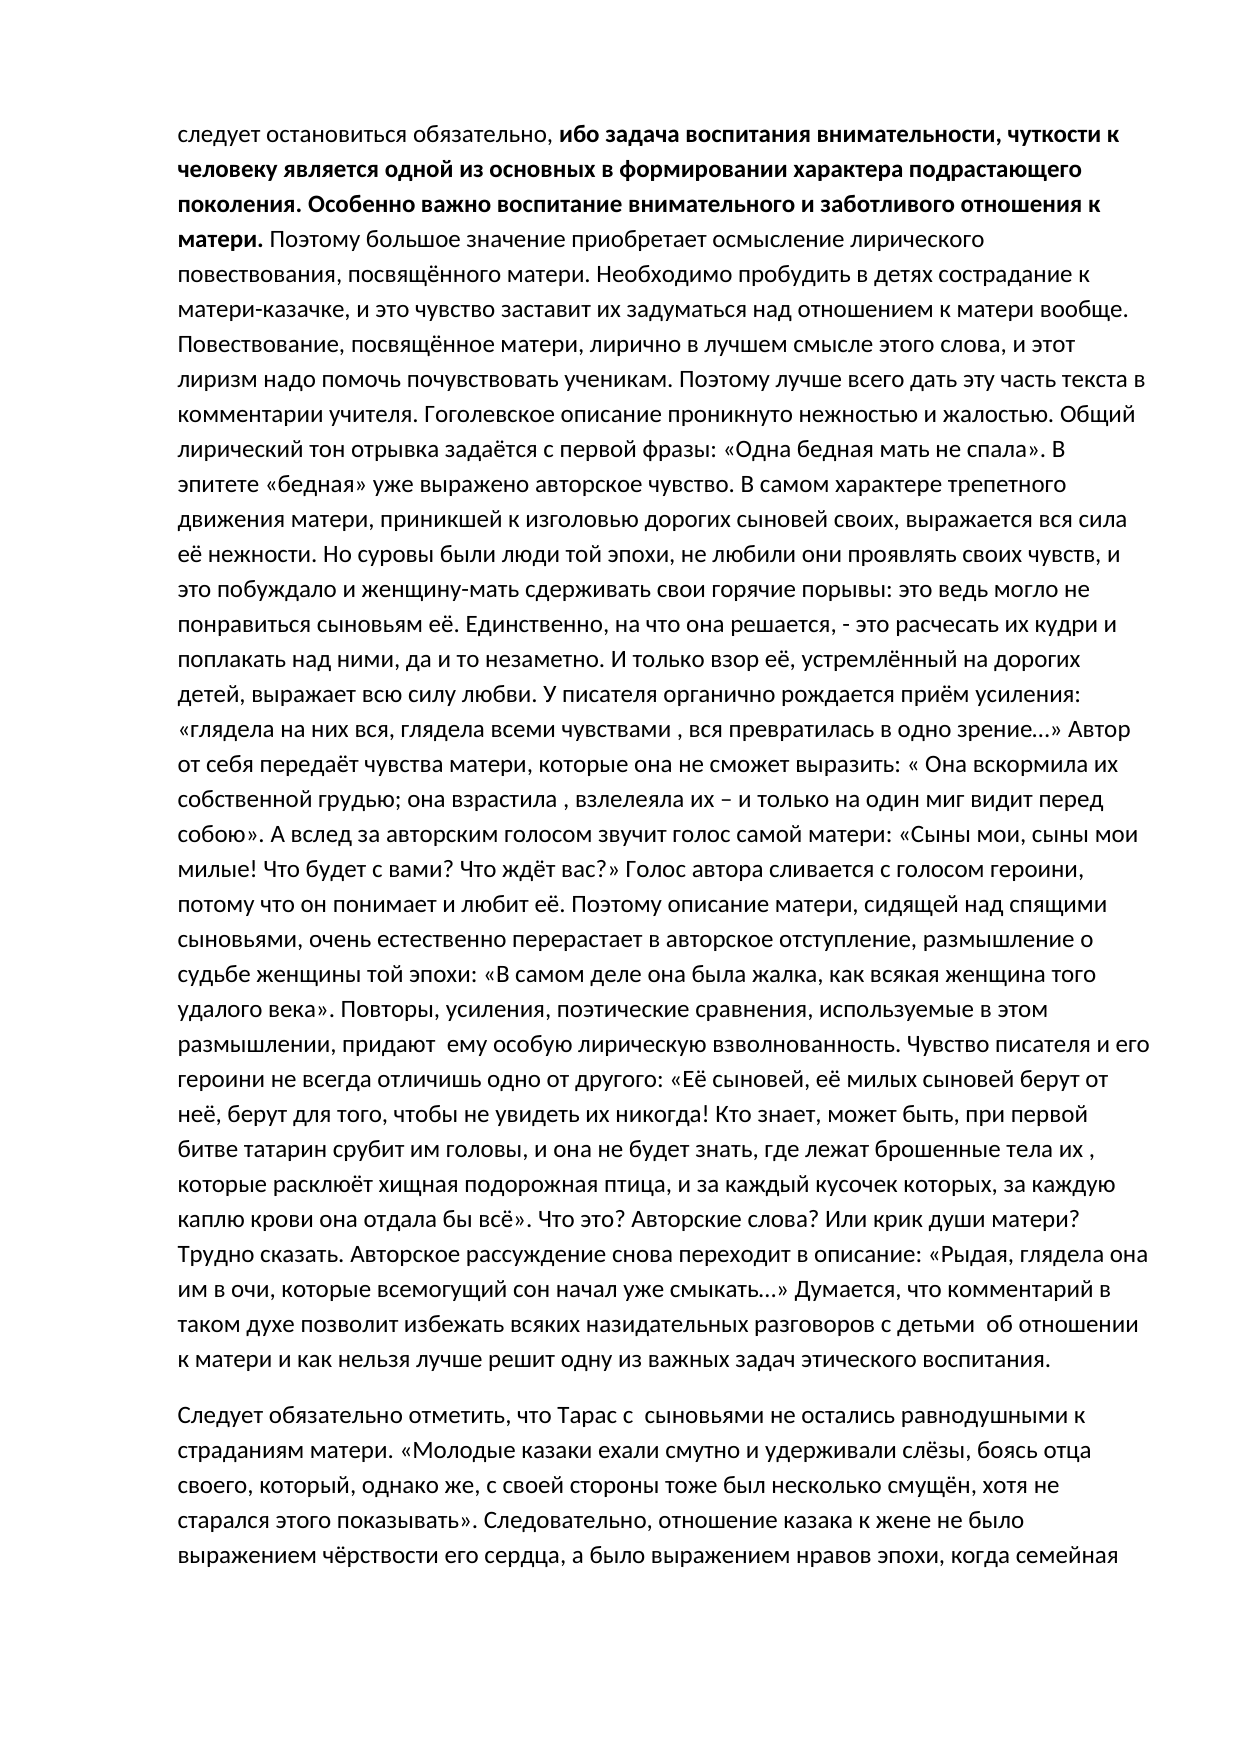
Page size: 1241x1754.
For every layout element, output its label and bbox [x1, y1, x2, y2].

text [177, 118, 1152, 1374]
text [177, 1399, 1152, 1569]
